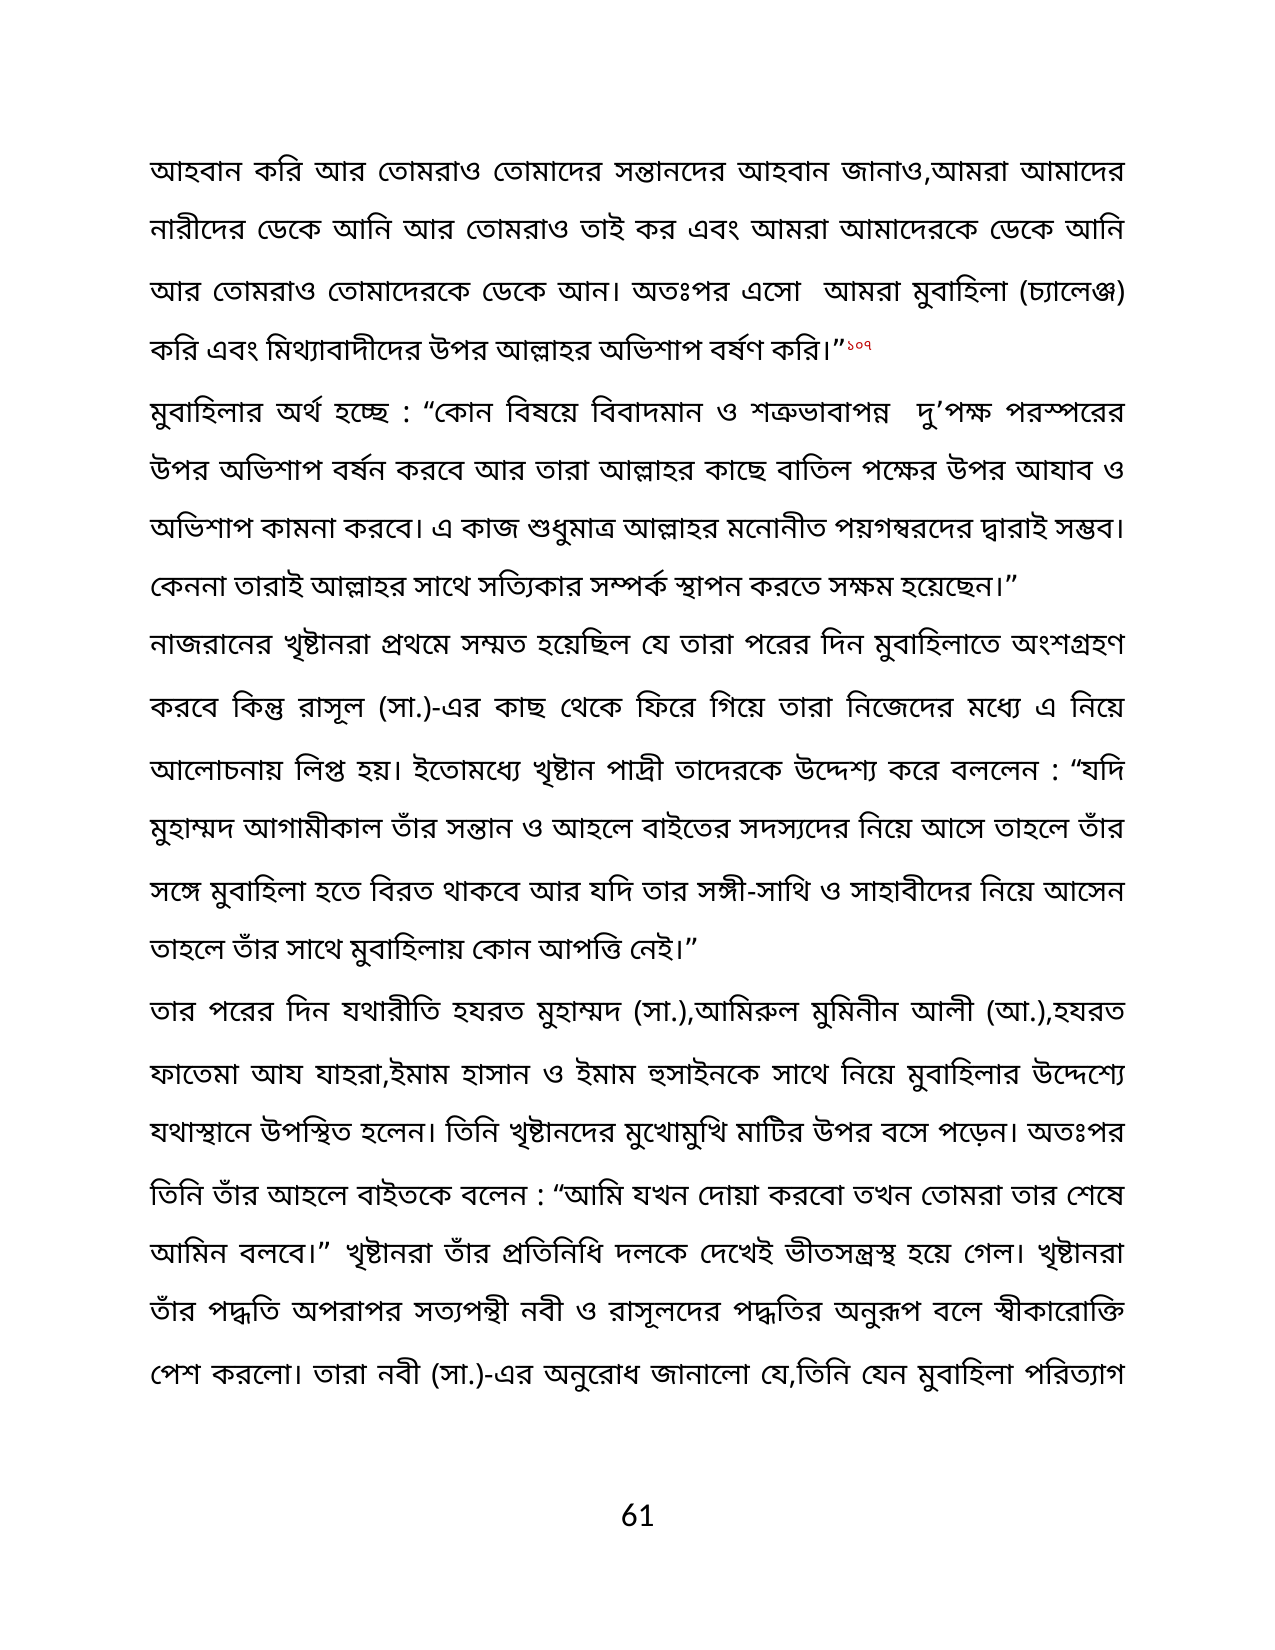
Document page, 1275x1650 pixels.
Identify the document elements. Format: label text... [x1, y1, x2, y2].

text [150, 150, 1125, 372]
text মুবাহিলার অর্থ হচ্ছে : “কোন বিষয়ে বিবাদমান ও শত্রুভাবাপন্ন দু’পক্ষ পরস্পরের উপর অভিশাপ বর্ষন করবে আর তারা আল্লাহর কাছে বাতিল পক্ষের উপর আযাব ও অভিশাপ কামনা করবে। এ কাজ শুধুমাত্র আল্লাহর মনোনীত পয়গম্বরদের দ্বারাই সম্ভব। কেননা তারাই আল্লাহর সাথে সত্যিকার সম্পর্ক স্থাপন করতে সক্ষম হয়েছেন।” [150, 391, 1125, 608]
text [150, 991, 1125, 1396]
text নাজরানের খৃষ্টানরা প্রথমে সম্মত হয়েছিল যে তারা পরের দিন মুবাহিলাতে অংশগ্রহণ করবে কিন্তু রাসূল (সা.)-এর কাছ থেকে ফিরে গিয়ে তারা নিজেদের মধ্যে এ নিয়ে আলোচনায় লিপ্ত হয়। ইতোমধ্যে খৃষ্টান পাদ্রী তাদেরকে উদ্দেশ্য করে বললেন : “যদি মুহাম্মদ আগামীকাল তাঁর সন্তান ও আহলে বাইতের সদস্যদের নিয়ে আসে তাহলে তাঁর সঙ্গে মুবাহিলা হতে বিরত থাকবে আর যদি তার সঙ্গী-সাথি ও সাহাবীদের নিয়ে আসেন তাহলে তাঁর সাথে মুবাহিলায় কোন আপত্তি নেই।” [150, 628, 1125, 971]
